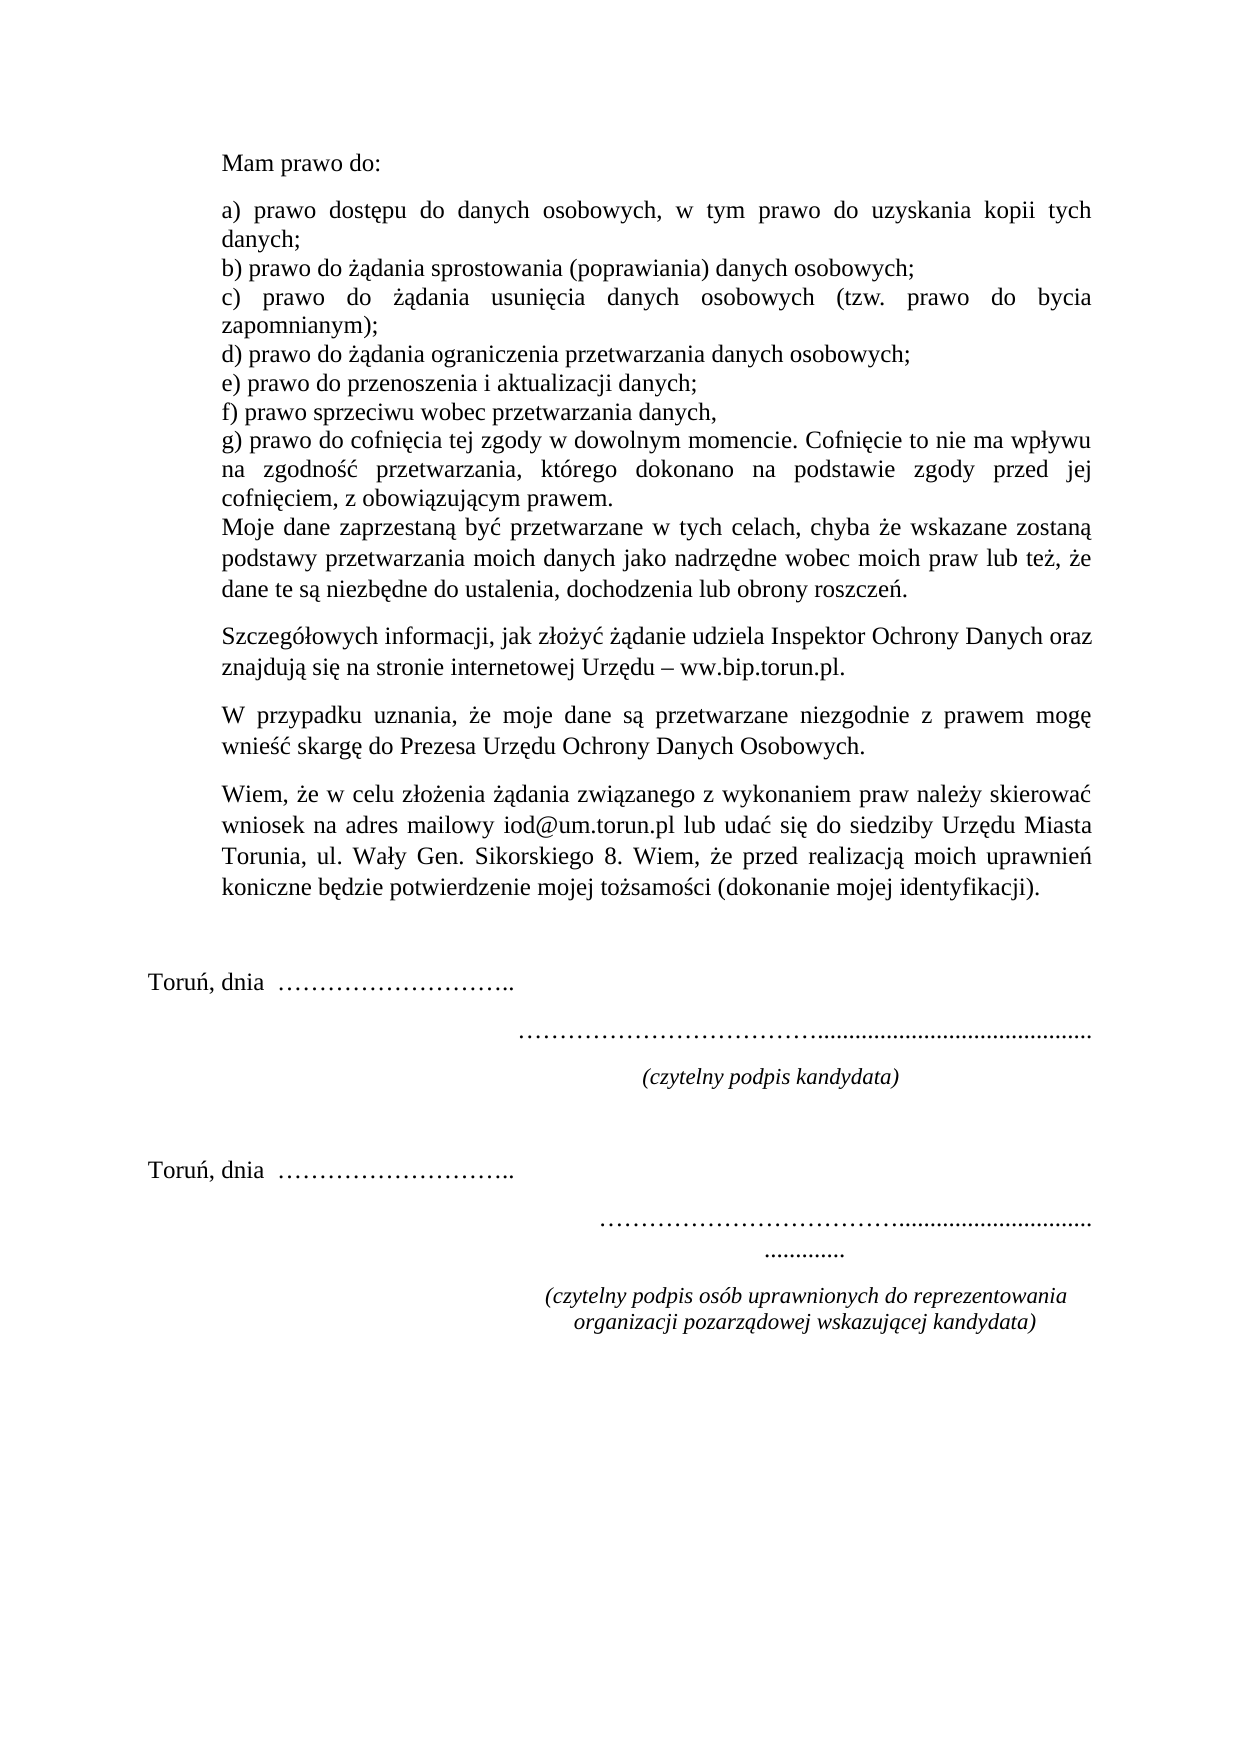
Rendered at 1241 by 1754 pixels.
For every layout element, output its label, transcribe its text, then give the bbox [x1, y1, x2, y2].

text ………………………………............................................ [516, 1015, 1093, 1044]
text (czytelny podpis kandydata) [516, 1063, 1093, 1089]
list b) prawo do żądania sprostowania (poprawiania) danych osobowych; [221, 253, 1093, 282]
text (czytelny podpis osób uprawnionych do reprezentowania [516, 1282, 1093, 1308]
list e) prawo do przenoszenia i aktualizacji danych; [221, 368, 1093, 397]
list f) prawo sprzeciwu wobec przetwarzania danych, [221, 397, 1093, 425]
list c) prawo do żądania usunięcia danych osobowych (tzw. prawo do bycia zapomnianym); [221, 282, 1093, 339]
list g) prawo do cofnięcia tej zgody w dowolnym momencie. Cofnięcie to nie ma wpływu na zgodność przetwarzania, którego dokonano na podstawie zgody przed jej cofnięciem, z obowiązującym prawem. [221, 425, 1093, 512]
text organizacji pozarządowej wskazującej kandydata) [516, 1308, 1093, 1335]
text Szczegółowych informacji, jak złożyć żądanie udziela Inspektor Ochrony Danych oraz znajdują się na stronie internetowej Urzędu – ww.bip.torun.pl. [221, 621, 1093, 681]
list a) prawo dostępu do danych osobowych, w tym prawo do uzyskania kopii tych danych; [221, 195, 1093, 253]
text Moje dane zaprzestaną być przetwarzane w tych celach, chyba że wskazane zostaną podstawy przetwarzania moich danych jako nadrzędne wobec moich praw lub też, że dane te są niezbędne do ustalenia, dochodzenia lub obrony roszczeń. [221, 512, 1093, 602]
text Toruń, dnia ……………………….. [148, 967, 1093, 996]
text ………………………………............................................ [516, 1203, 1093, 1263]
text Mam prawo do: [221, 148, 1093, 176]
text Toruń, dnia ……………………….. [148, 1156, 1093, 1184]
text W przypadku uznania, że moje dane są przetwarzane niezgodnie z prawem mogę wnieść skargę do Prezesa Urzędu Ochrony Danych Osobowych. [221, 700, 1093, 760]
list d) prawo do żądania ograniczenia przetwarzania danych osobowych; [221, 339, 1093, 368]
text Wiem, że w celu złożenia żądania związanego z wykonaniem praw należy skierować wniosek na adres mailowy iod@um.torun.pl lub udać się do siedziby Urzędu Miasta Torunia, ul. Wały Gen. Sikorskiego 8. Wiem, że przed realizacją moich uprawnień koniczne będzie potwierdzenie mojej tożsamości (dokonanie mojej identyfikacji). [221, 779, 1093, 901]
